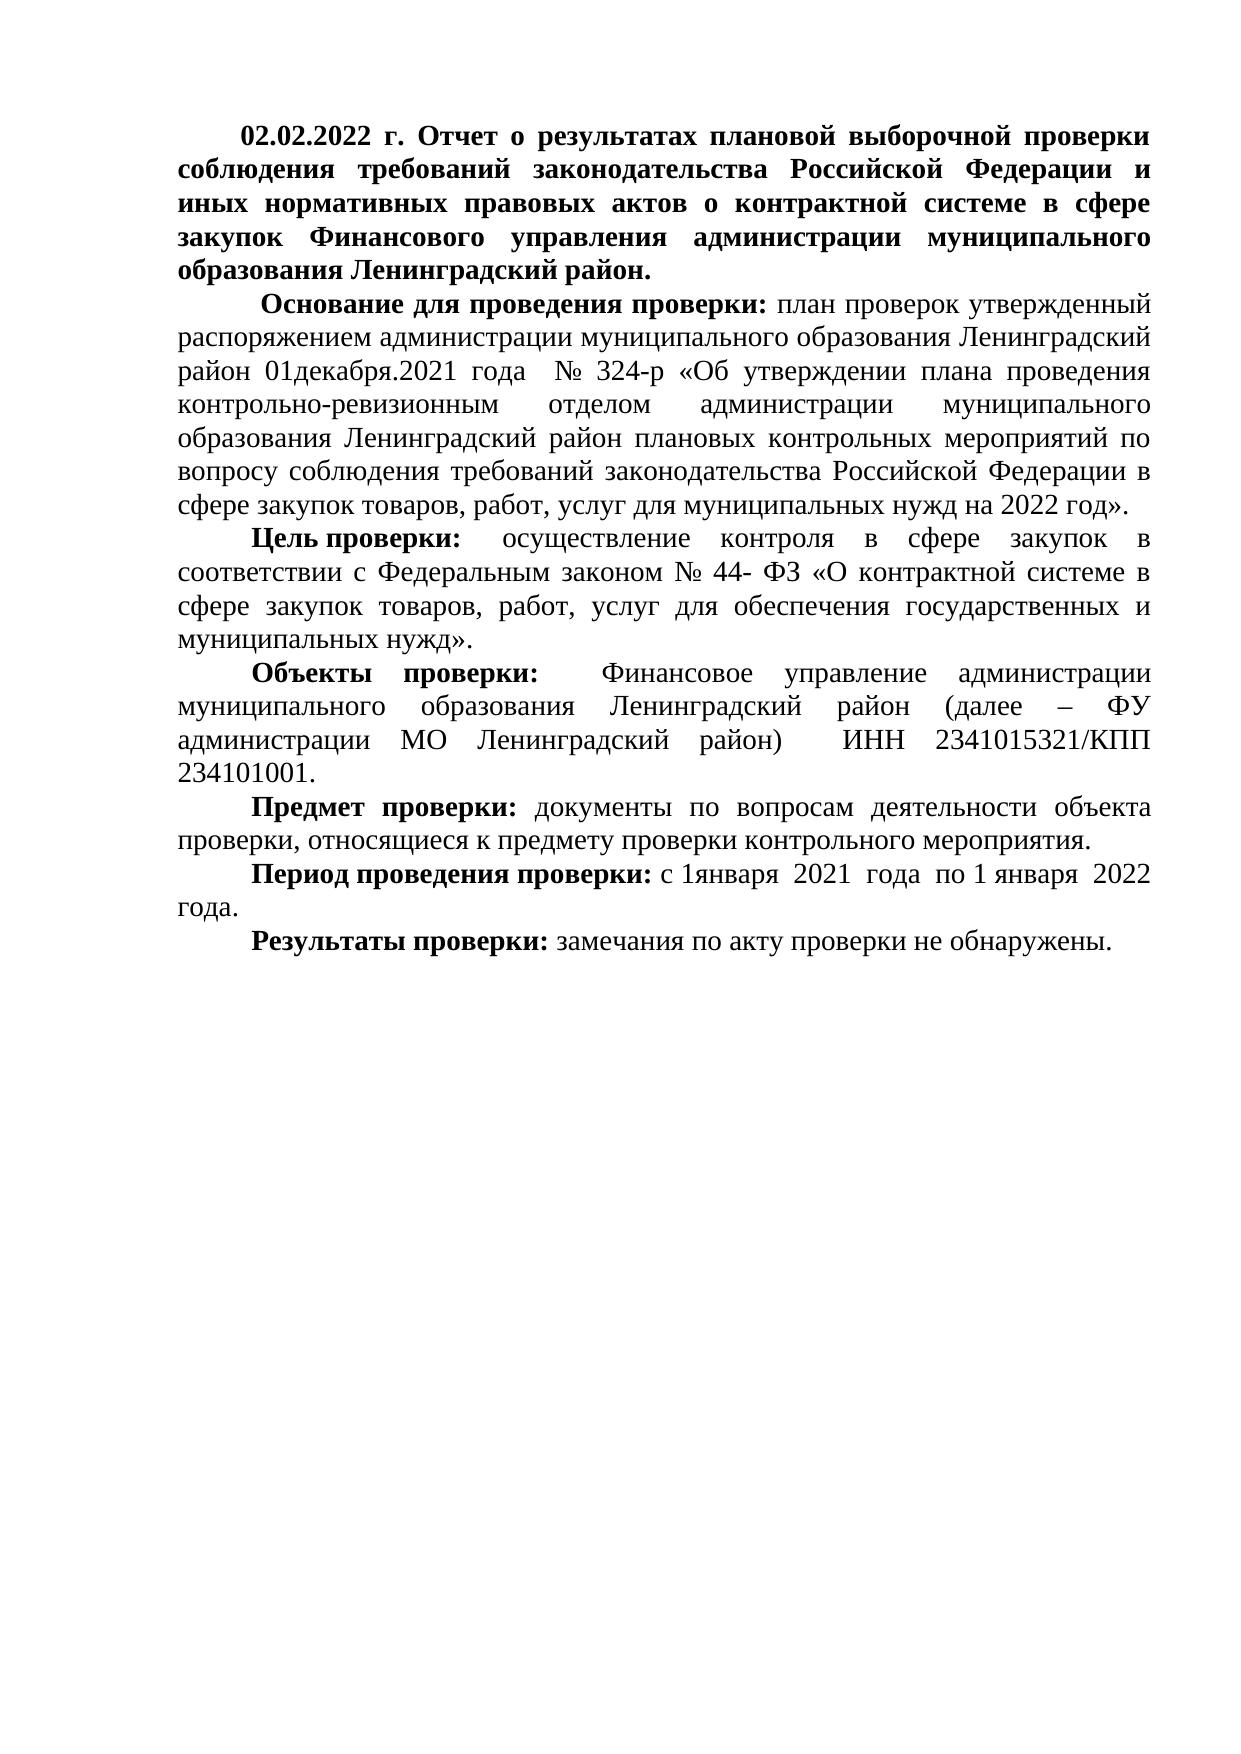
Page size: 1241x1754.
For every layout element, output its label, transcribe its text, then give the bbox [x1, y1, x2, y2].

text Объекты проверки: Финансовое управление администрации муниципального образования Ленинградский район (далее – ФУ администрации МО Ленинградский район) ИНН 2341015321/КПП 234101001. [177, 655, 1152, 789]
text Цель проверки: осуществление контроля в сфере закупок в соответствии с Федеральным законом № 44- ФЗ «О контрактной системе в сфере закупок товаров, работ, услуг для обеспечения государственных и муниципальных нужд». [177, 521, 1152, 655]
text 02.02.2022 г. Отчет о результатах плановой выборочной проверки соблюдения требований законодательства Российской Федерации и иных нормативных правовых актов о контрактной системе в сфере закупок Финансового управления администрации муниципального образования Ленинградский район. [177, 118, 1152, 286]
text Период проведения проверки: с 1января 2021 года по 1 января 2022 года. [177, 856, 1152, 923]
text Результаты проверки: замечания по акту проверки не обнаружены. [177, 923, 1152, 957]
text Предмет проверки: документы по вопросам деятельности объекта проверки, относящиеся к предмету проверки контрольного мероприятия. [177, 789, 1152, 856]
text Основание для проведения проверки: план проверок утвержденный распоряжением администрации муниципального образования Ленинградский район 01декабря.2021 года № 324-р «Об утверждении плана проведения контрольно-ревизионным отделом администрации муниципального образования Ленинградский район плановых контрольных мероприятий по вопросу соблюдения требований законодательства Российской Федерации в сфере закупок товаров, работ, услуг для муниципальных нужд на 2022 год». [177, 286, 1152, 521]
